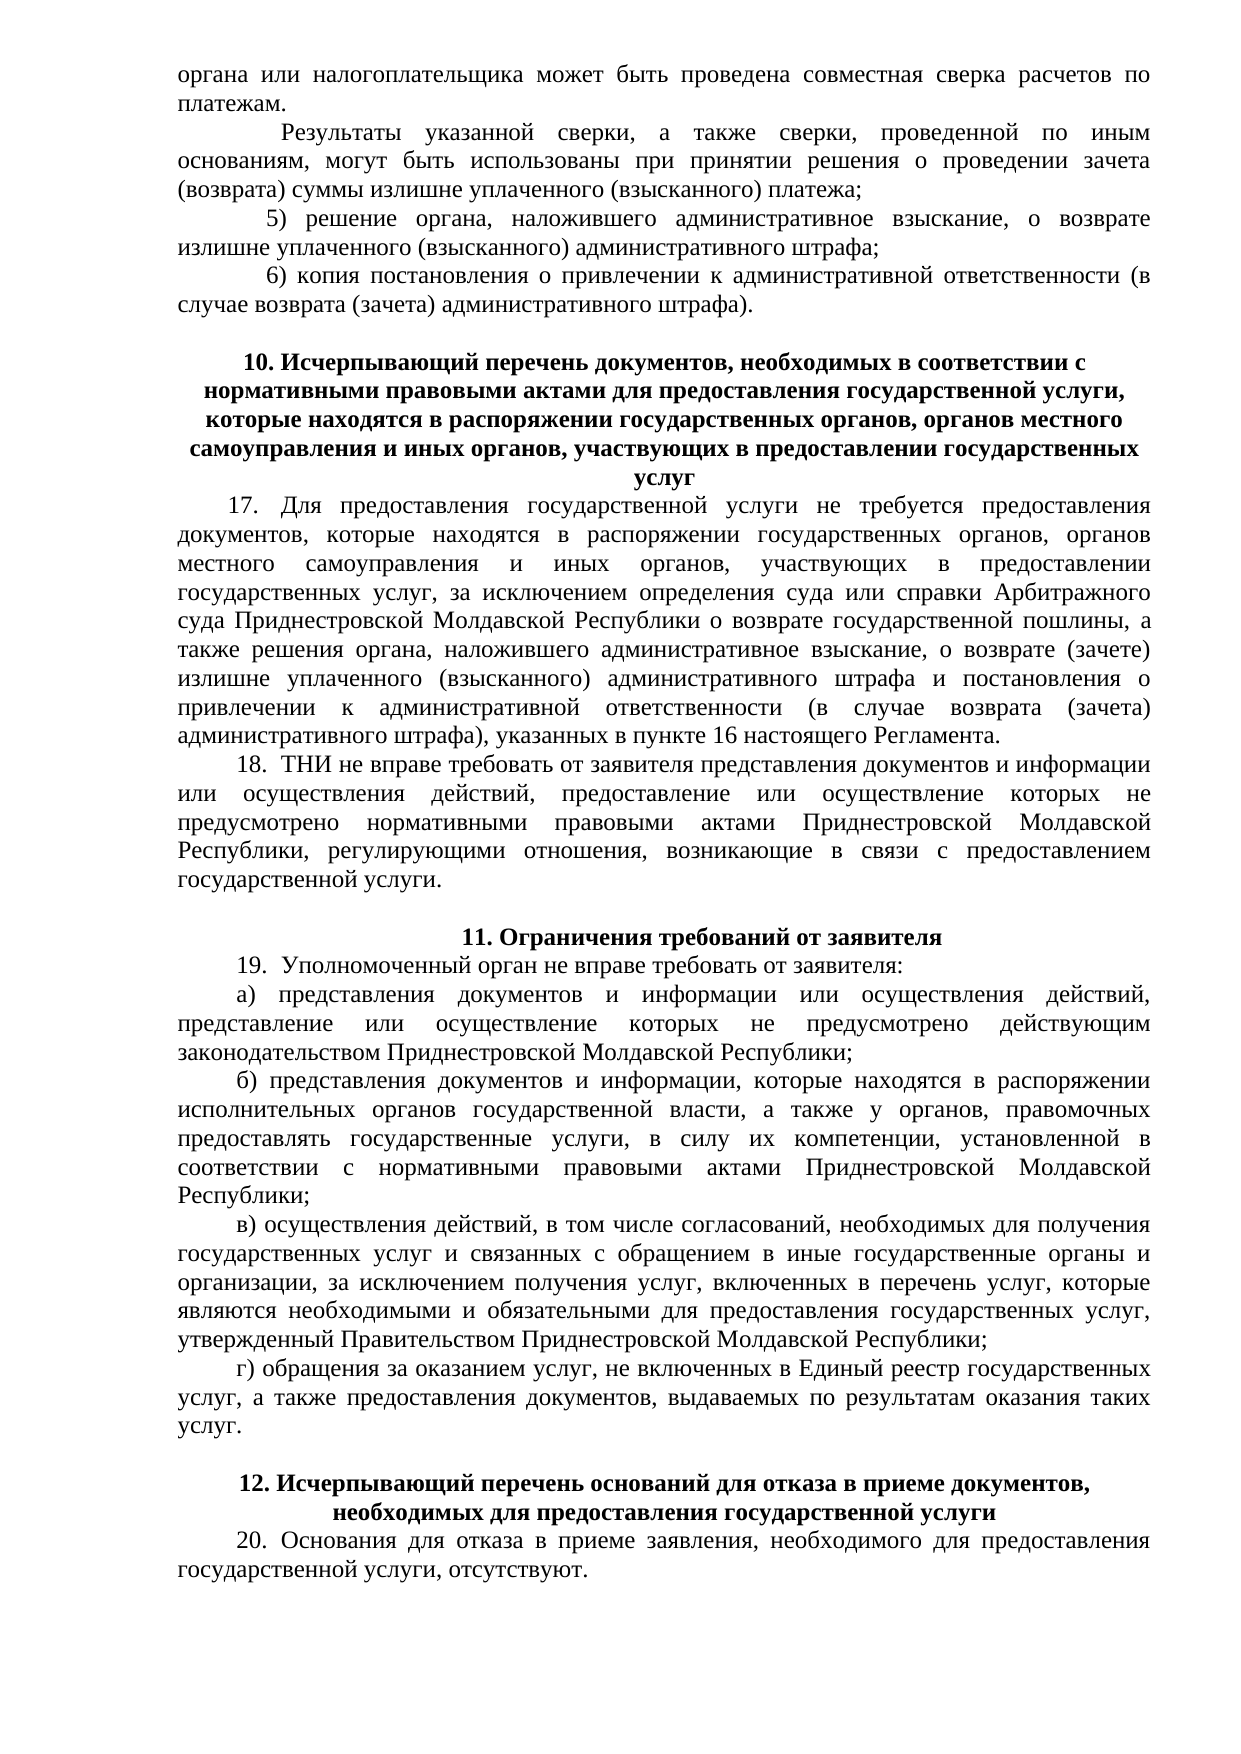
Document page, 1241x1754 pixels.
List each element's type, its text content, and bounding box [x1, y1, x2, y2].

list ТНИ не вправе требовать от заявителя представления документов и информации или осуществления действий, предоставление или осуществление которых не предусмотрено нормативными правовыми актами Приднестровской Молдавской Республики, регулирующими отношения, возникающие в связи с предоставлением государственной услуги. [177, 749, 1152, 893]
text 6) копия постановления о привлечении к административной ответственности (в случае возврата (зачета) административного штрафа). [177, 260, 1152, 318]
list Для предоставления государственной услуги не требуется предоставления документов, которые находятся в распоряжении государственных органов, органов местного самоуправления и иных органов, участвующих в предоставлении государственных услуг, за исключением определения суда или справки Арбитражного суда Приднестровской Молдавской Республики о возврате государственной пошлины, а также решения органа, наложившего административное взыскание, о возврате (зачете) излишне уплаченного (взысканного) административного штрафа и постановления о привлечении к административной ответственности (в случае возврата (зачета) административного штрафа), указанных в пункте 16 настоящего Регламента. [177, 490, 1152, 749]
text 11. Ограничения требований от заявителя [252, 922, 1152, 950]
text а) представления документов и информации или осуществления действий, представление или осуществление которых не предусмотрено действующим законодательством Приднестровской Молдавской Республики; [177, 979, 1152, 1065]
text 5) решение органа, наложившего административное взыскание, о возврате излишне уплаченного (взысканного) административного штрафа; [177, 203, 1152, 260]
text необходимых для предоставления государственной услуги [177, 1497, 1152, 1525]
text б) представления документов и информации, которые находятся в распоряжении исполнительных органов государственной власти, а также у органов, правомочных предоставлять государственные услуги, в силу их компетенции, установленной в соответствии с нормативными правовыми актами Приднестровской Молдавской Республики; [177, 1065, 1152, 1209]
text Результаты указанной сверки, а также сверки, проведенной по иным основаниям, могут быть использованы при принятии решения о проведении зачета (возврата) суммы излишне уплаченного (взысканного) платежа; [177, 117, 1152, 203]
text в) осуществления действий, в том числе согласований, необходимых для получения государственных услуг и связанных с обращением в иные государственные органы и организации, за исключением получения услуг, включенных в перечень услуг, которые являются необходимыми и обязательными для предоставления государственных услуг, утвержденный Правительством Приднестровской Молдавской Республики; [177, 1209, 1152, 1353]
text 12. Исчерпывающий перечень оснований для отказа в приеме документов, [177, 1468, 1152, 1497]
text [177, 59, 1152, 117]
list Уполномоченный орган не вправе требовать от заявителя: [177, 950, 1152, 979]
text 10. Исчерпывающий перечень документов, необходимых в соответствии с нормативными правовыми актами для предоставления государственной услуги, которые находятся в распоряжении государственных органов, органов местного самоуправления и иных органов, участвующих в предоставлении государственных услуг [177, 347, 1152, 490]
text г) обращения за оказанием услуг, не включенных в Единый реестр государственных услуг, а также предоставления документов, выдаваемых по результатам оказания таких услуг. [177, 1353, 1152, 1439]
list Основания для отказа в приеме заявления, необходимого для предоставления государственной услуги, отсутствуют. [177, 1525, 1152, 1583]
